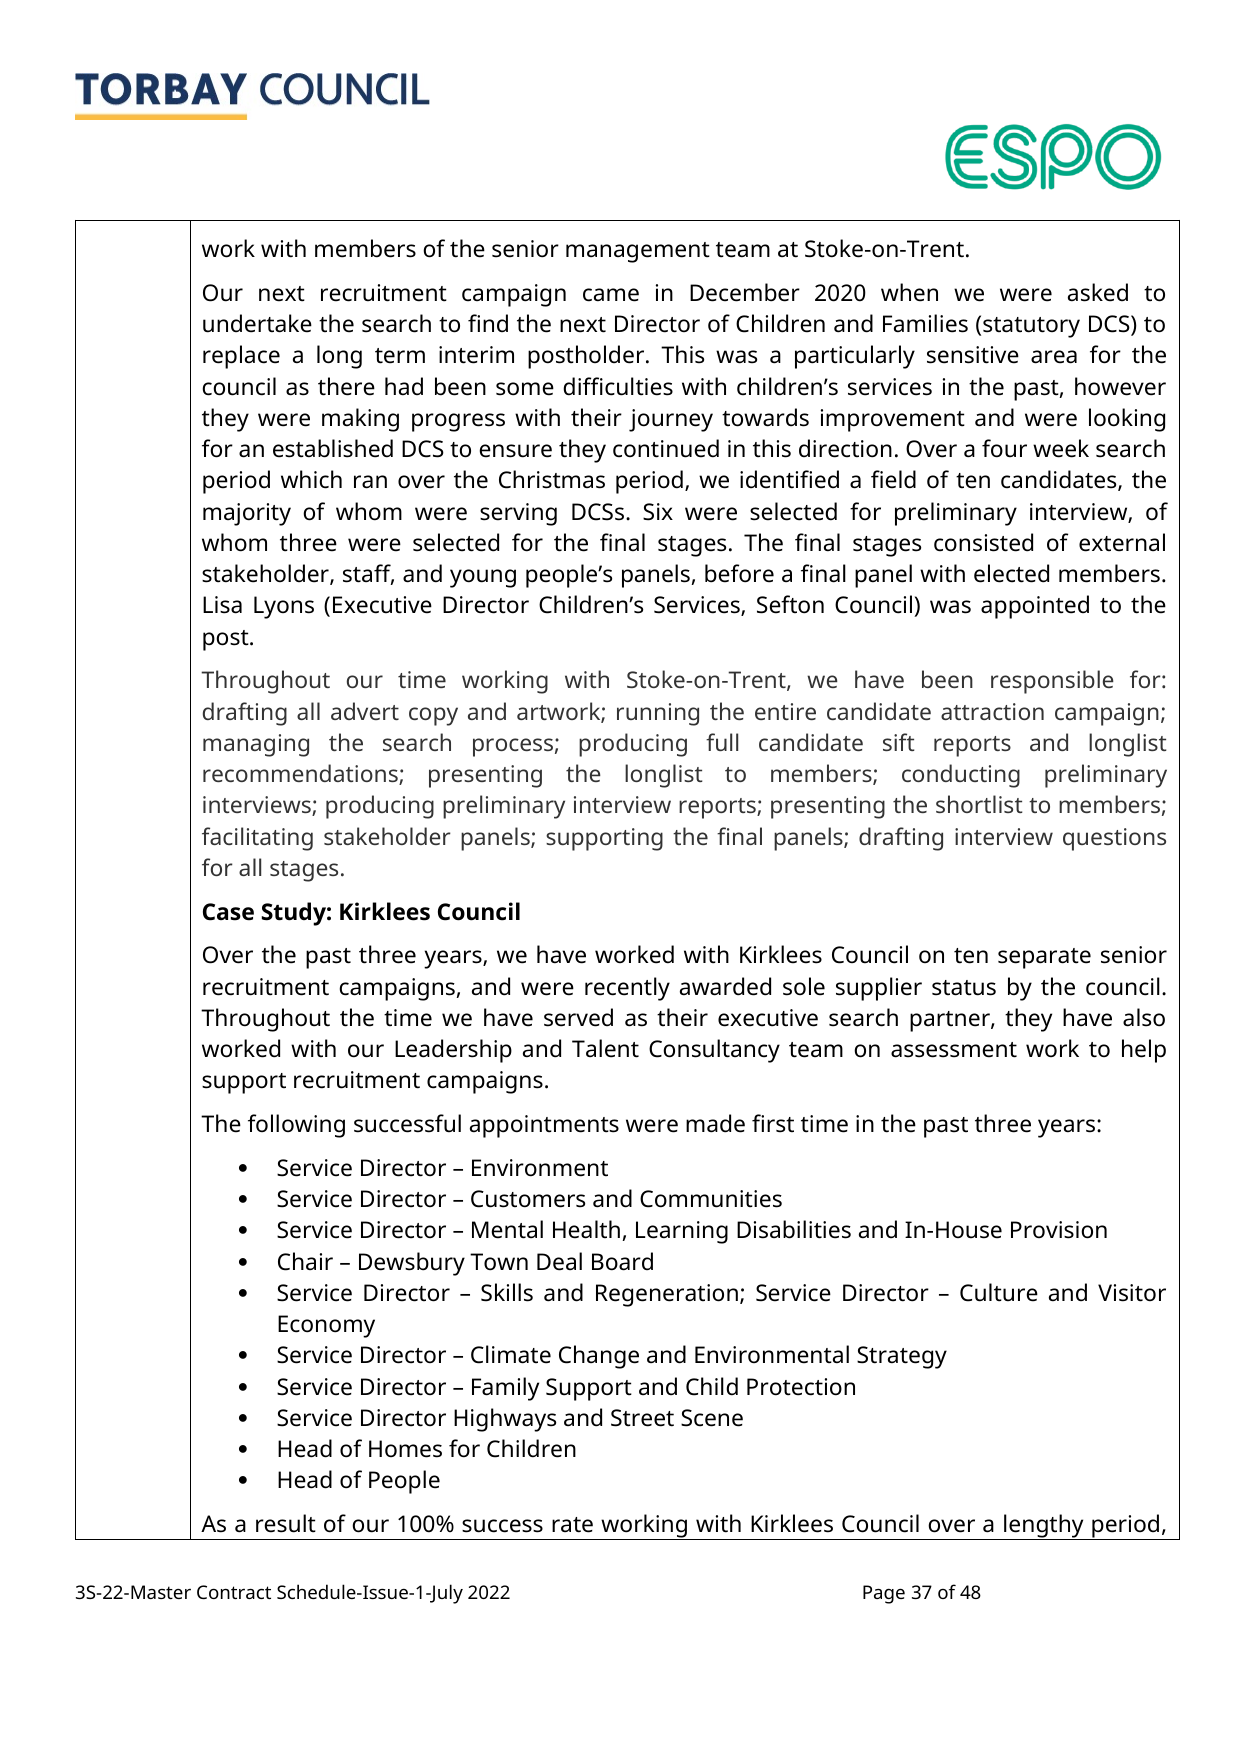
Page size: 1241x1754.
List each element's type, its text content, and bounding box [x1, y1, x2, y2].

picture [75, 73, 430, 120]
picture [940, 119, 1166, 195]
